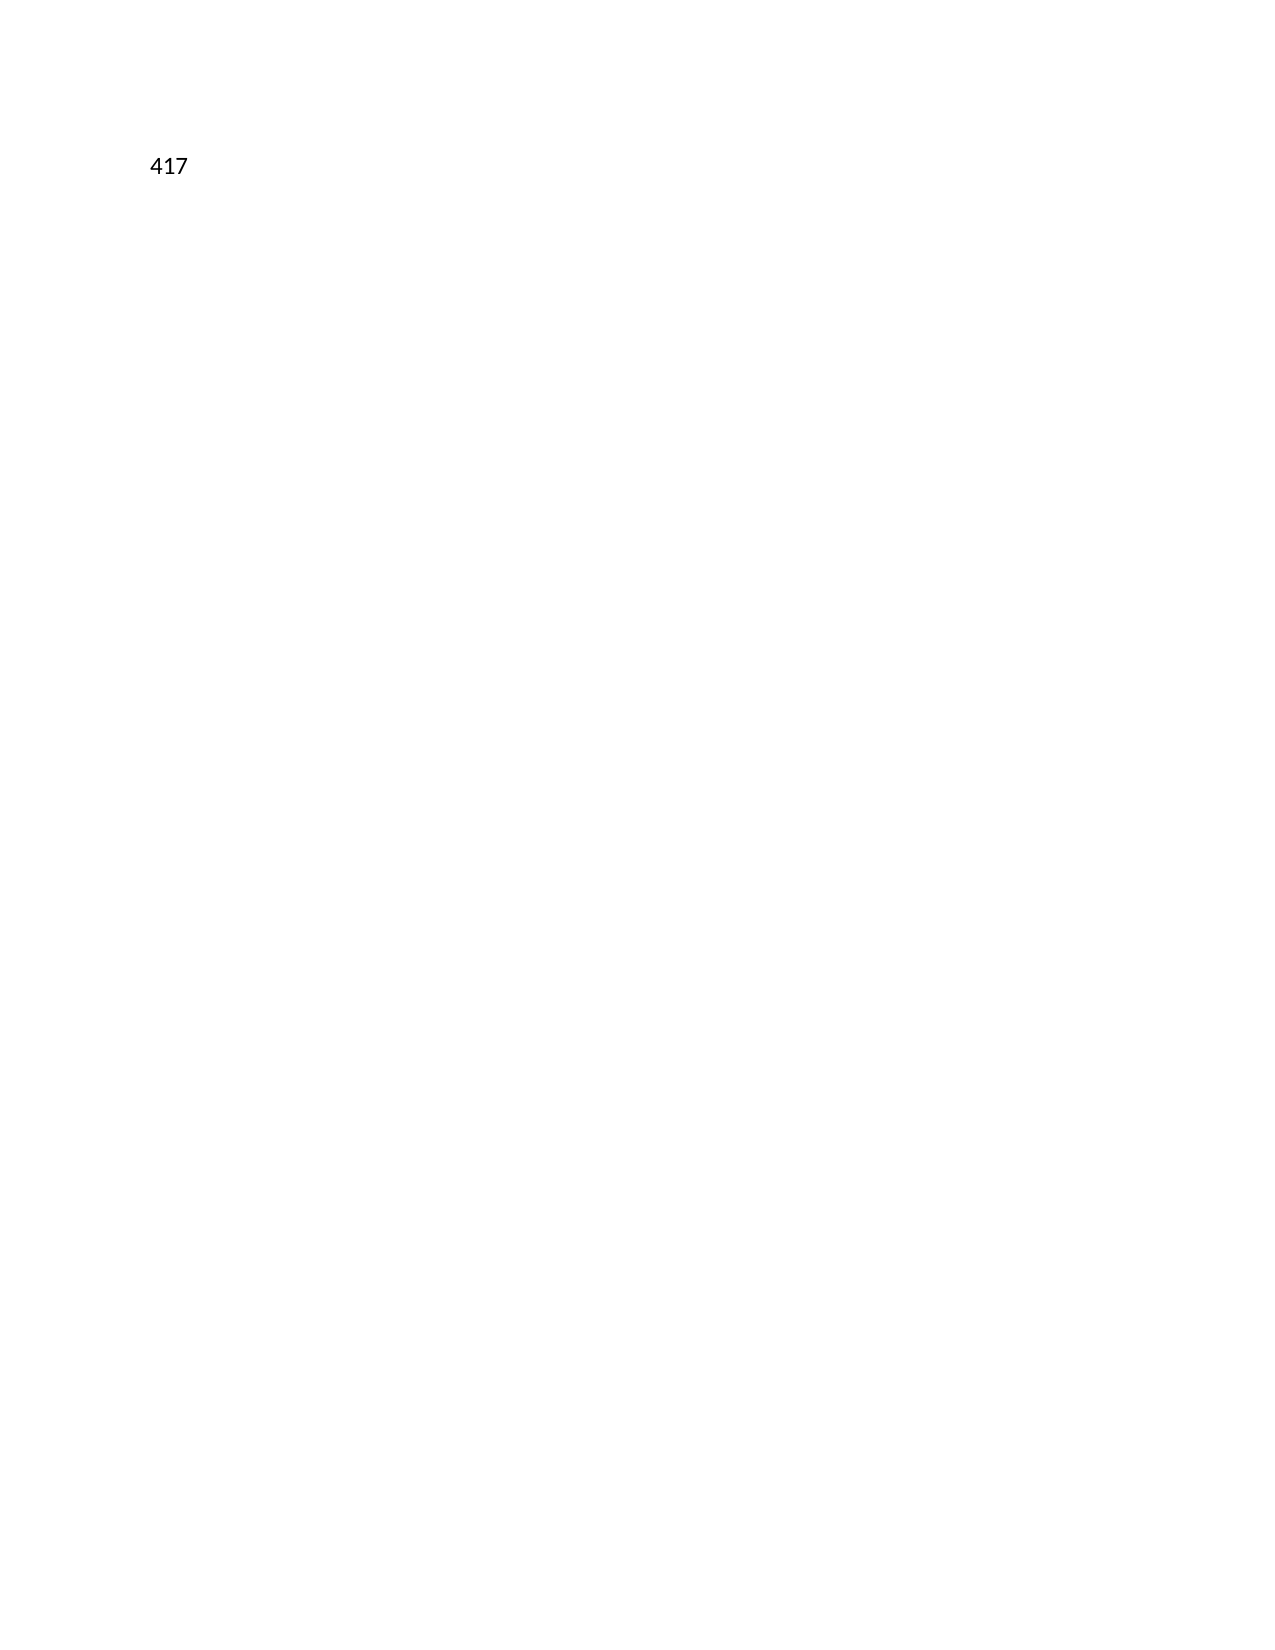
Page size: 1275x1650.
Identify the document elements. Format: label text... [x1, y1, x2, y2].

text 417 [150, 150, 1125, 181]
